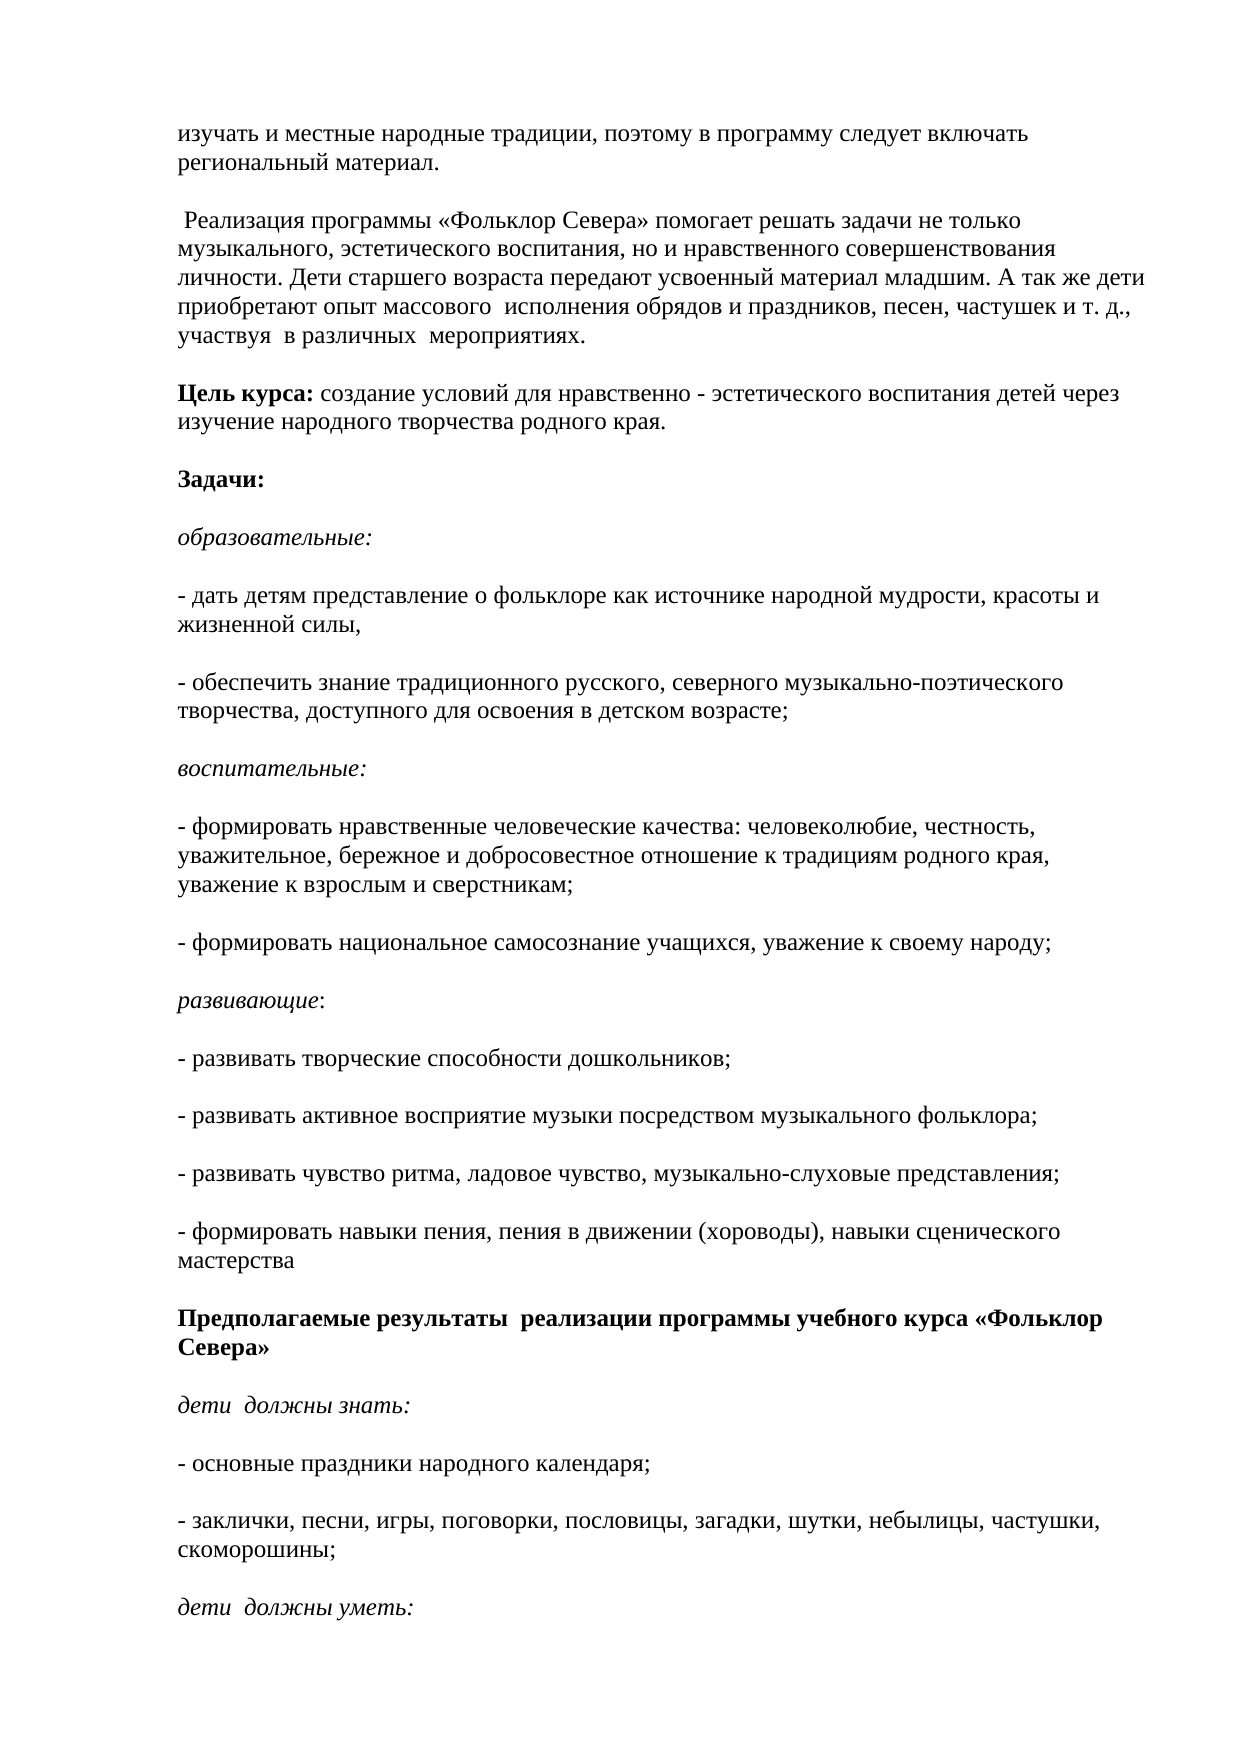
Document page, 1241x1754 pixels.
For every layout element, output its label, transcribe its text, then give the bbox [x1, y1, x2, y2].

text - развивать творческие способности дошкольников; [177, 1043, 1152, 1071]
text - развивать активное восприятие музыки посредством музыкального фольклора; [177, 1101, 1152, 1129]
text - заклички, песни, игры, поговорки, пословицы, загадки, шутки, небылицы, частушки, скоморошины; [177, 1506, 1152, 1563]
text образовательные: [177, 522, 1152, 551]
text Цель курса: создание условий для нравственно - эстетического воспитания детей через изучение народного творчества родного края. [177, 378, 1152, 435]
text дети должны знать: [177, 1390, 1152, 1418]
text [177, 118, 1152, 176]
text - развивать чувство ритма, ладовое чувство, музыкально-слуховые представления; [177, 1158, 1152, 1187]
text Предполагаемые результаты реализации программы учебного курса «Фольклор Севера» [177, 1303, 1152, 1361]
text Задачи: [177, 464, 1152, 493]
text Реализация программы «Фольклор Севера» помогает решать задачи не только музыкального, эстетического воспитания, но и нравственного совершенствования личности. Дети старшего возраста передают усвоенный материал младшим. А так же дети приобретают опыт массового исполнения обрядов и праздников, песен, частушек и т. д., участвуя в различных мероприятиях. [177, 205, 1152, 348]
text - основные праздники народного календаря; [177, 1448, 1152, 1476]
text дети должны уметь: [177, 1592, 1152, 1621]
text - дать детям представление о фольклоре как источнике народной мудрости, красоты и жизненной силы, [177, 580, 1152, 638]
text развивающие: [177, 985, 1152, 1013]
text - обеспечить знание традиционного русского, северного музыкально-поэтического творчества, доступного для освоения в детском возрасте; [177, 667, 1152, 724]
text - формировать национальное самосознание учащихся, уважение к своему народу; [177, 927, 1152, 956]
text воспитательные: [177, 753, 1152, 782]
text - формировать навыки пения, пения в движении (хороводы), навыки сценического мастерства [177, 1216, 1152, 1274]
text - формировать нравственные человеческие качества: человеколюбие, честность, уважительное, бережное и добросовестное отношение к традициям родного края, уважение к взрослым и сверстникам; [177, 811, 1152, 898]
